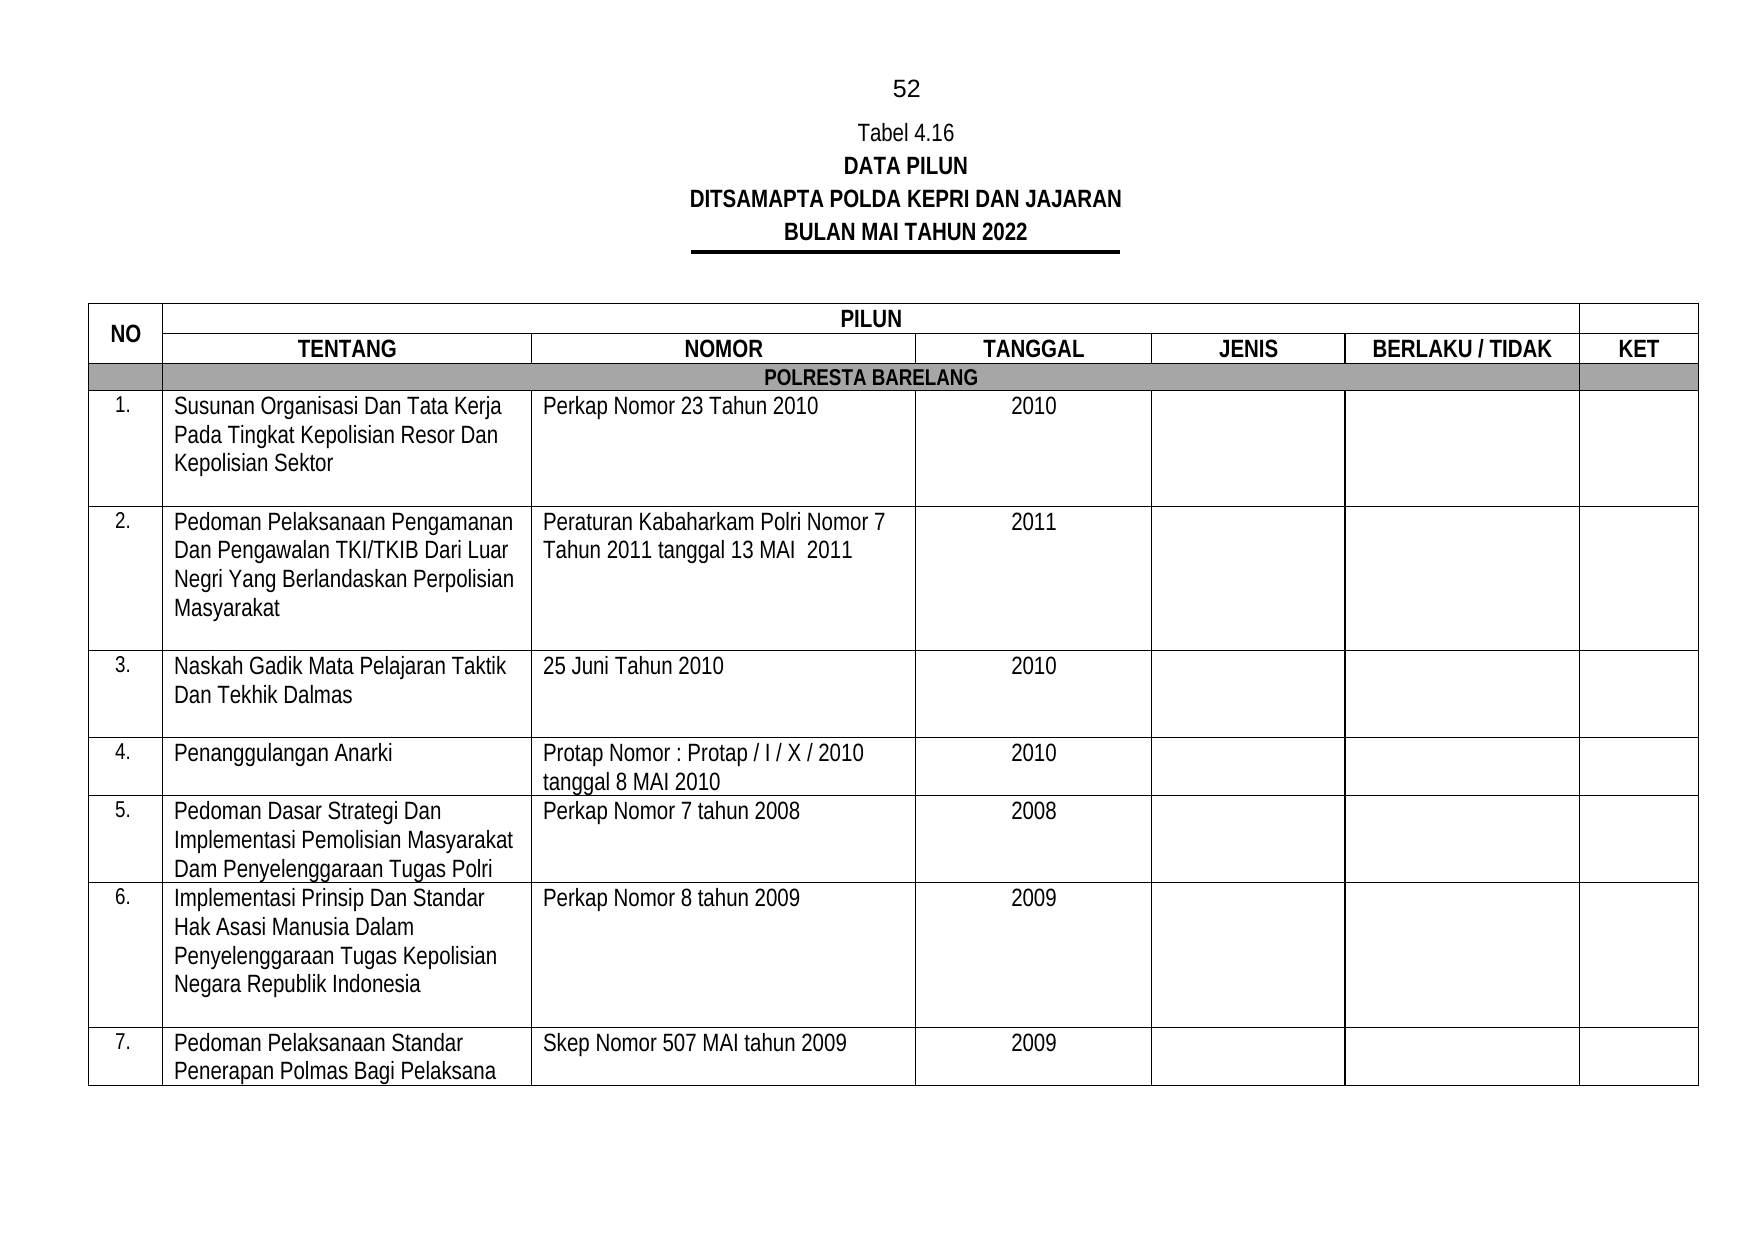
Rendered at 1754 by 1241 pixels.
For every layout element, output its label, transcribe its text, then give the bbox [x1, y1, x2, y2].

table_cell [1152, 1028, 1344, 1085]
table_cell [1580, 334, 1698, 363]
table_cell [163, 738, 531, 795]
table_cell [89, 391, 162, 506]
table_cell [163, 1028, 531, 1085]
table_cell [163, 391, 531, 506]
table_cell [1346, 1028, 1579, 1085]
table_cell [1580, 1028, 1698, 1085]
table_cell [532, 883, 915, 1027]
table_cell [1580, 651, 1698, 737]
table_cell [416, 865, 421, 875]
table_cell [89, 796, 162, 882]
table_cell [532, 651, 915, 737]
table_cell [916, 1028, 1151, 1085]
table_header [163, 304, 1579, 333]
list BULAN MAI TAHUN 2022 [89, 217, 1723, 245]
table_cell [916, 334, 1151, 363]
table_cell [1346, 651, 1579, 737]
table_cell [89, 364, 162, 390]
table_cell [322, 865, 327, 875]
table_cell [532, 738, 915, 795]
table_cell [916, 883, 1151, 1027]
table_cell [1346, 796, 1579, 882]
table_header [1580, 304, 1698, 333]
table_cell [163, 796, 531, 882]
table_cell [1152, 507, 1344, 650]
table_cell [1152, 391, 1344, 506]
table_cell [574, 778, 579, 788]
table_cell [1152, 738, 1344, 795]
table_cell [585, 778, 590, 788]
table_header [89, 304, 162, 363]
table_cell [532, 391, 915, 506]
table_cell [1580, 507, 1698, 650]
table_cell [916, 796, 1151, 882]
list DITSAMAPTA POLDA KEPRI DAN JAJARAN [89, 184, 1723, 212]
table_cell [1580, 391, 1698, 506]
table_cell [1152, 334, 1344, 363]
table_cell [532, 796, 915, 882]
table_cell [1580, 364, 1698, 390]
list Tabel 4.16 [89, 118, 1723, 147]
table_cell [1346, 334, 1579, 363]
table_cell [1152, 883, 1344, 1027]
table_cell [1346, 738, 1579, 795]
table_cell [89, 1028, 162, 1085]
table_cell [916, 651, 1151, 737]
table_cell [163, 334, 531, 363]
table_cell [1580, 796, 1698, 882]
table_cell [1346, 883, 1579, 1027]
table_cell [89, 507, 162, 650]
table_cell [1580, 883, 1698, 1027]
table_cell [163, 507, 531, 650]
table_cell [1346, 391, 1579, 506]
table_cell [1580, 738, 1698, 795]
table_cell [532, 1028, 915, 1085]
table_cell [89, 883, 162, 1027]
list DATA PILUN [89, 151, 1723, 179]
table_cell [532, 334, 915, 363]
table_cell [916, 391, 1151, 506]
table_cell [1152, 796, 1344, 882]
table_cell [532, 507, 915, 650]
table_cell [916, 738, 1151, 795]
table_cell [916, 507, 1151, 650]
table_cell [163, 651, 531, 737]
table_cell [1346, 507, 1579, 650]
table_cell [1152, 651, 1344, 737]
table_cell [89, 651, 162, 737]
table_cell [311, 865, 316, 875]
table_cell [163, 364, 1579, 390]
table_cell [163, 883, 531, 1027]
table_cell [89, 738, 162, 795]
